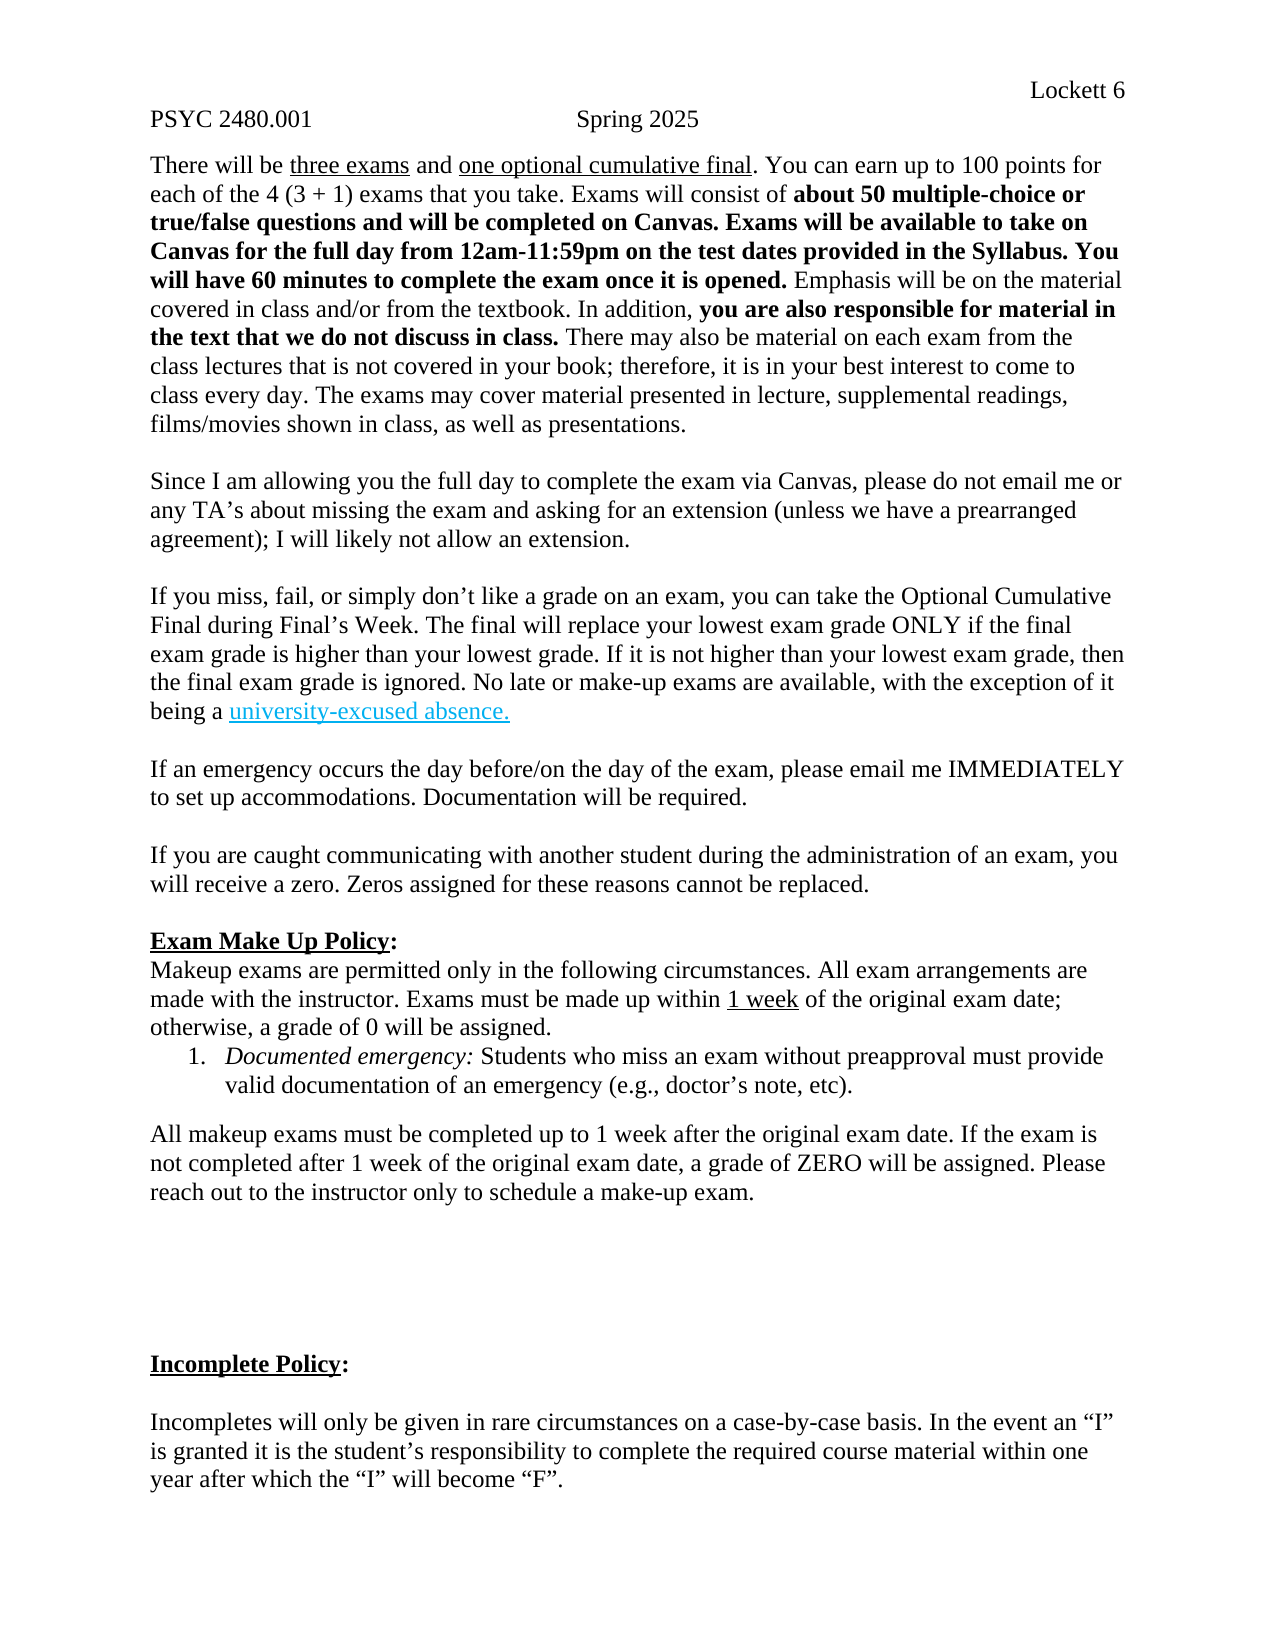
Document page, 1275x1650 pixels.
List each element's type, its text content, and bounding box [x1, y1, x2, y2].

text All makeup exams must be completed up to 1 week after the original exam date. If the exam is not completed after 1 week of the original exam date, a grade of ZERO will be assigned. Please reach out to the instructor only to schedule a make-up exam. [150, 1119, 1125, 1206]
text If you are caught communicating with another student during the administration of an exam, you will receive a zero. Zeros assigned for these reasons cannot be replaced. [150, 840, 1125, 897]
list Documented emergency: Students who miss an exam without preapproval must provide valid documentation of an emergency (e.g., doctor’s note, etc). [187, 1041, 1125, 1099]
text Since I am allowing you the full day to complete the exam via Canvas, please do not email me or any TA’s about missing the exam and asking for an extension (unless we have a prearranged agreement); I will likely not allow an extension. [150, 466, 1125, 552]
text Incompletes will only be given in rare circumstances on a case-by-case basis. In the event an “I” is granted it is the student’s responsibility to complete the required course material within one year after which the “I” will become “F”. [150, 1407, 1125, 1493]
text If an emergency occurs the day before/on the day of the exam, please email me IMMEDIATELY to set up accommodations. Documentation will be required. [150, 754, 1125, 811]
text Exam Make Up Policy: [150, 926, 1125, 955]
text If you miss, fail, or simply don’t like a grade on an exam, you can take the Optional Cumulative Final during Final’s Week. The final will replace your lowest exam grade ONLY if the final exam grade is higher than your lowest grade. If it is not higher than your lowest exam grade, then the final exam grade is ignored. No late or make-up exams are available, with the exception of it being a university-excused absence. [150, 581, 1125, 725]
text Incomplete Policy: [150, 1349, 1125, 1378]
text Makeup exams are permitted only in the following circumstances. All exam arrangements are made with the instructor. Exams must be made up within 1 week of the original exam date; otherwise, a grade of 0 will be assigned. [150, 955, 1125, 1041]
text There will be three exams and one optional cumulative final. You can earn up to 100 points for each of the 4 (3 + 1) exams that you take. Exams will consist of about 50 multiple-choice or true/false questions and will be completed on Canvas. Exams will be available to take on Canvas for the full day from 12am-11:59pm on the test dates provided in the Syllabus. You will have 60 minutes to complete the exam once it is opened. Emphasis will be on the material covered in class and/or from the textbook. In addition, you are also responsible for material in the text that we do not discuss in class. There may also be material on each exam from the class lectures that is not covered in your book; therefore, it is in your best interest to come to class every day. The exams may cover material presented in lecture, supplemental readings, films/movies shown in class, as well as presentations. [150, 150, 1125, 437]
